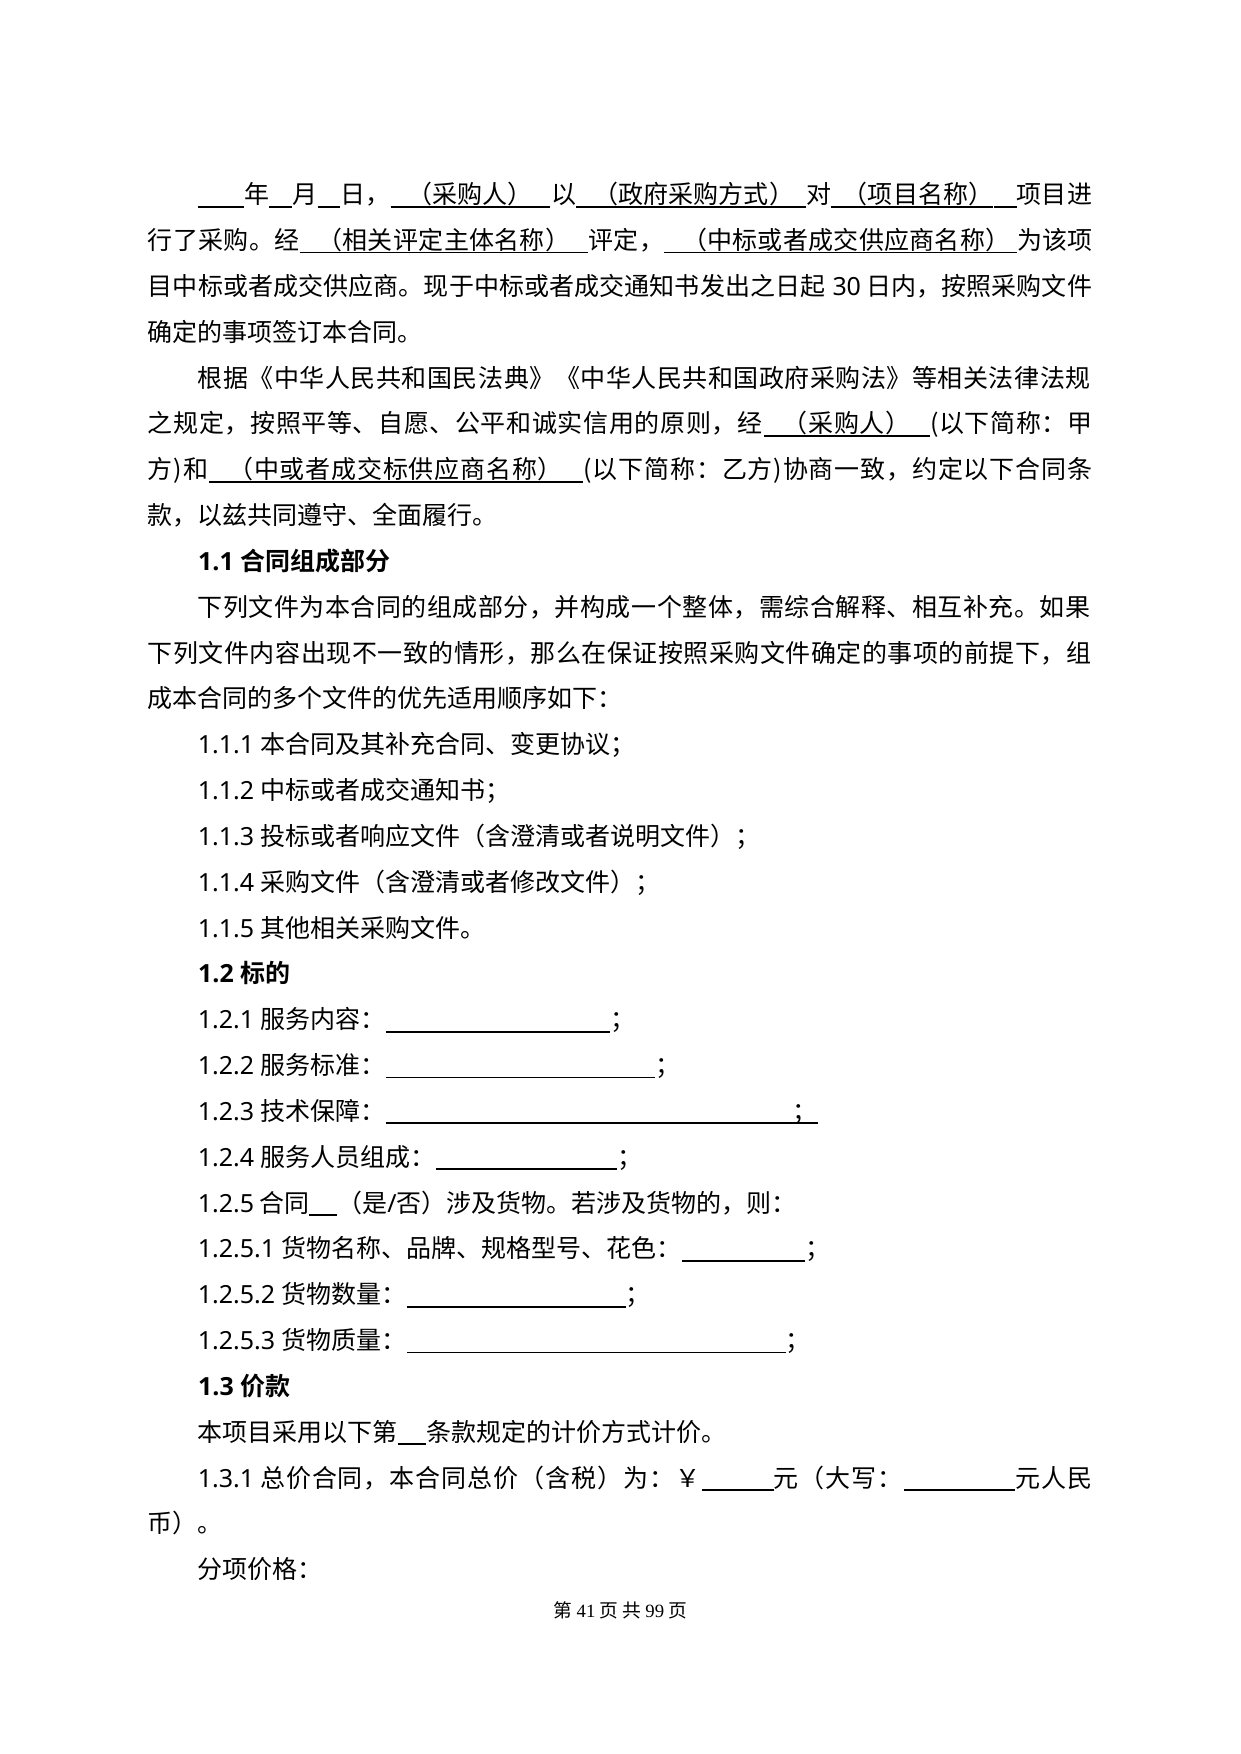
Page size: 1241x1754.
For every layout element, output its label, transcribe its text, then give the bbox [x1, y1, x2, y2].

text 1.2.3 技术保障： ； [148, 1084, 1092, 1129]
text 分项价格： [148, 1542, 1092, 1588]
text 1.1 合同组成部分 [148, 534, 1092, 579]
text 1.2.5.2 货物数量： ； [148, 1267, 1092, 1313]
text 1.1.3 投标或者响应文件（含澄清或者说明文件）； [148, 809, 1092, 854]
text 1.2.1 服务内容： ； [148, 992, 1092, 1038]
text 下列文件为本合同的组成部分，并构成一个整体，需综合解释、相互补充。如果下列文件内容出现不一致的情形，那么在保证按照采购文件确定的事项的前提下，组成本合同的多个文件的优先适用顺序如下： [148, 579, 1092, 717]
text 1.2.5.3 货物质量： ； [148, 1313, 1092, 1359]
text 1.2.4 服务人员组成： ； [148, 1129, 1092, 1175]
text 1.1.4 采购文件（含澄清或者修改文件）； [148, 854, 1092, 900]
text 1.1.5 其他相关采购文件。 [148, 900, 1092, 946]
text 1.2.2 服务标准： ； [148, 1038, 1092, 1084]
text 根据《中华人民共和国民法典》《中华人民共和国政府采购法》等相关法律法规之规定，按照平等、自愿、公平和诚实信用的原则，经 （采购人） (以下简称：甲方)和 （中或者成交标供应商名称） (以下简称：乙方)协商一致，约定以下合同条款，以兹共同遵守、全面履行。 [148, 350, 1092, 534]
text 1.1.2 中标或者成交通知书； [148, 763, 1092, 809]
text 年 月 日， （采购人） 以 （政府采购方式） 对 （项目名称） 项目进行了采购。经 （相关评定主体名称） 评定， （中标或者成交供应商名称） 为该项目中标或者成交供应商。现于中标或者成交通知书发出之日起30日内，按照采购文件确定的事项签订本合同。 [148, 167, 1092, 350]
text 1.3 价款 [148, 1359, 1092, 1404]
text 1.3.1总价合同，本合同总价（含税）为：￥ 元（大写： 元人民币）。 [148, 1450, 1092, 1542]
text 1.2.5合同 （是/否）涉及货物。若涉及货物的，则： [148, 1175, 1092, 1221]
text 1.2.5.1 货物名称、品牌、规格型号、花色： ； [148, 1221, 1092, 1267]
text 1.1.1 本合同及其补充合同、变更协议； [148, 717, 1092, 763]
text 本项目采用以下第 条款规定的计价方式计价。 [148, 1404, 1092, 1450]
text 1.2 标的 [148, 946, 1092, 992]
